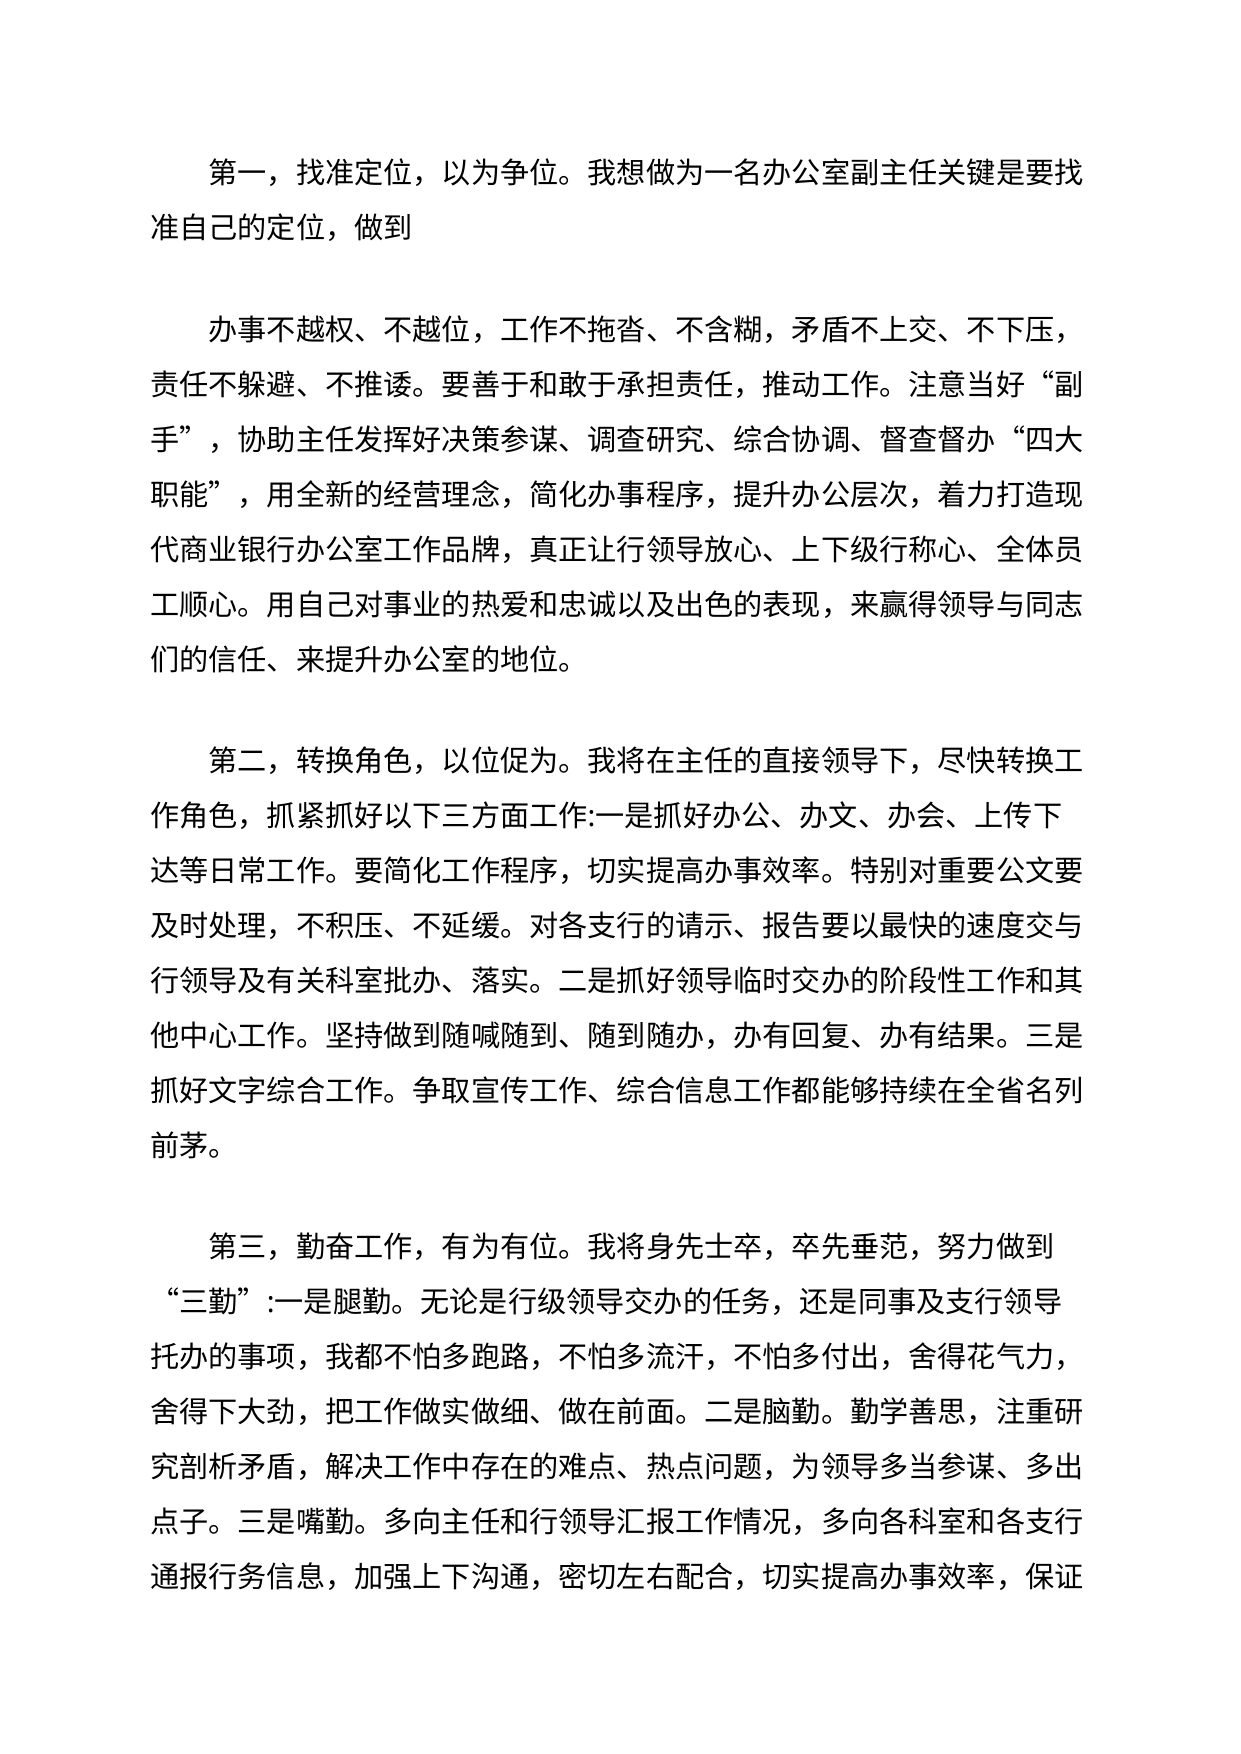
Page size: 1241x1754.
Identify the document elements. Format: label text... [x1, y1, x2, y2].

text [150, 1224, 1090, 1596]
text 第一，找准定位，以为争位。我想做为一名办公室副主任关键是要找准自己的定位，做到 [150, 150, 1090, 247]
text 第二，转换角色，以位促为。我将在主任的直接领导下，尽快转换工作角色，抓紧抓好以下三方面工作:一是抓好办公、办文、办会、上传下达等日常工作。要简化工作程序，切实提高办事效率。特别对重要公文要及时处理，不积压、不延缓。对各支行的请示、报告要以最快的速度交与行领导及有关科室批办、落实。二是抓好领导临时交办的阶段性工作和其他中心工作。坚持做到随喊随到、随到随办，办有回复、办有结果。三是抓好文字综合工作。争取宣传工作、综合信息工作都能够持续在全省名列前茅。 [150, 738, 1090, 1164]
text 办事不越权、不越位，工作不拖沓、不含糊，矛盾不上交、不下压，责任不躲避、不推诿。要善于和敢于承担责任，推动工作。注意当好“副手”，协助主任发挥好决策参谋、调查研究、综合协调、督查督办“四大职能”，用全新的经营理念，简化办事程序，提升办公层次，着力打造现代商业银行办公室工作品牌，真正让行领导放心、上下级行称心、全体员工顺心。用自己对事业的热爱和忠诚以及出色的表现，来赢得领导与同志们的信任、来提升办公室的地位。 [150, 307, 1090, 678]
